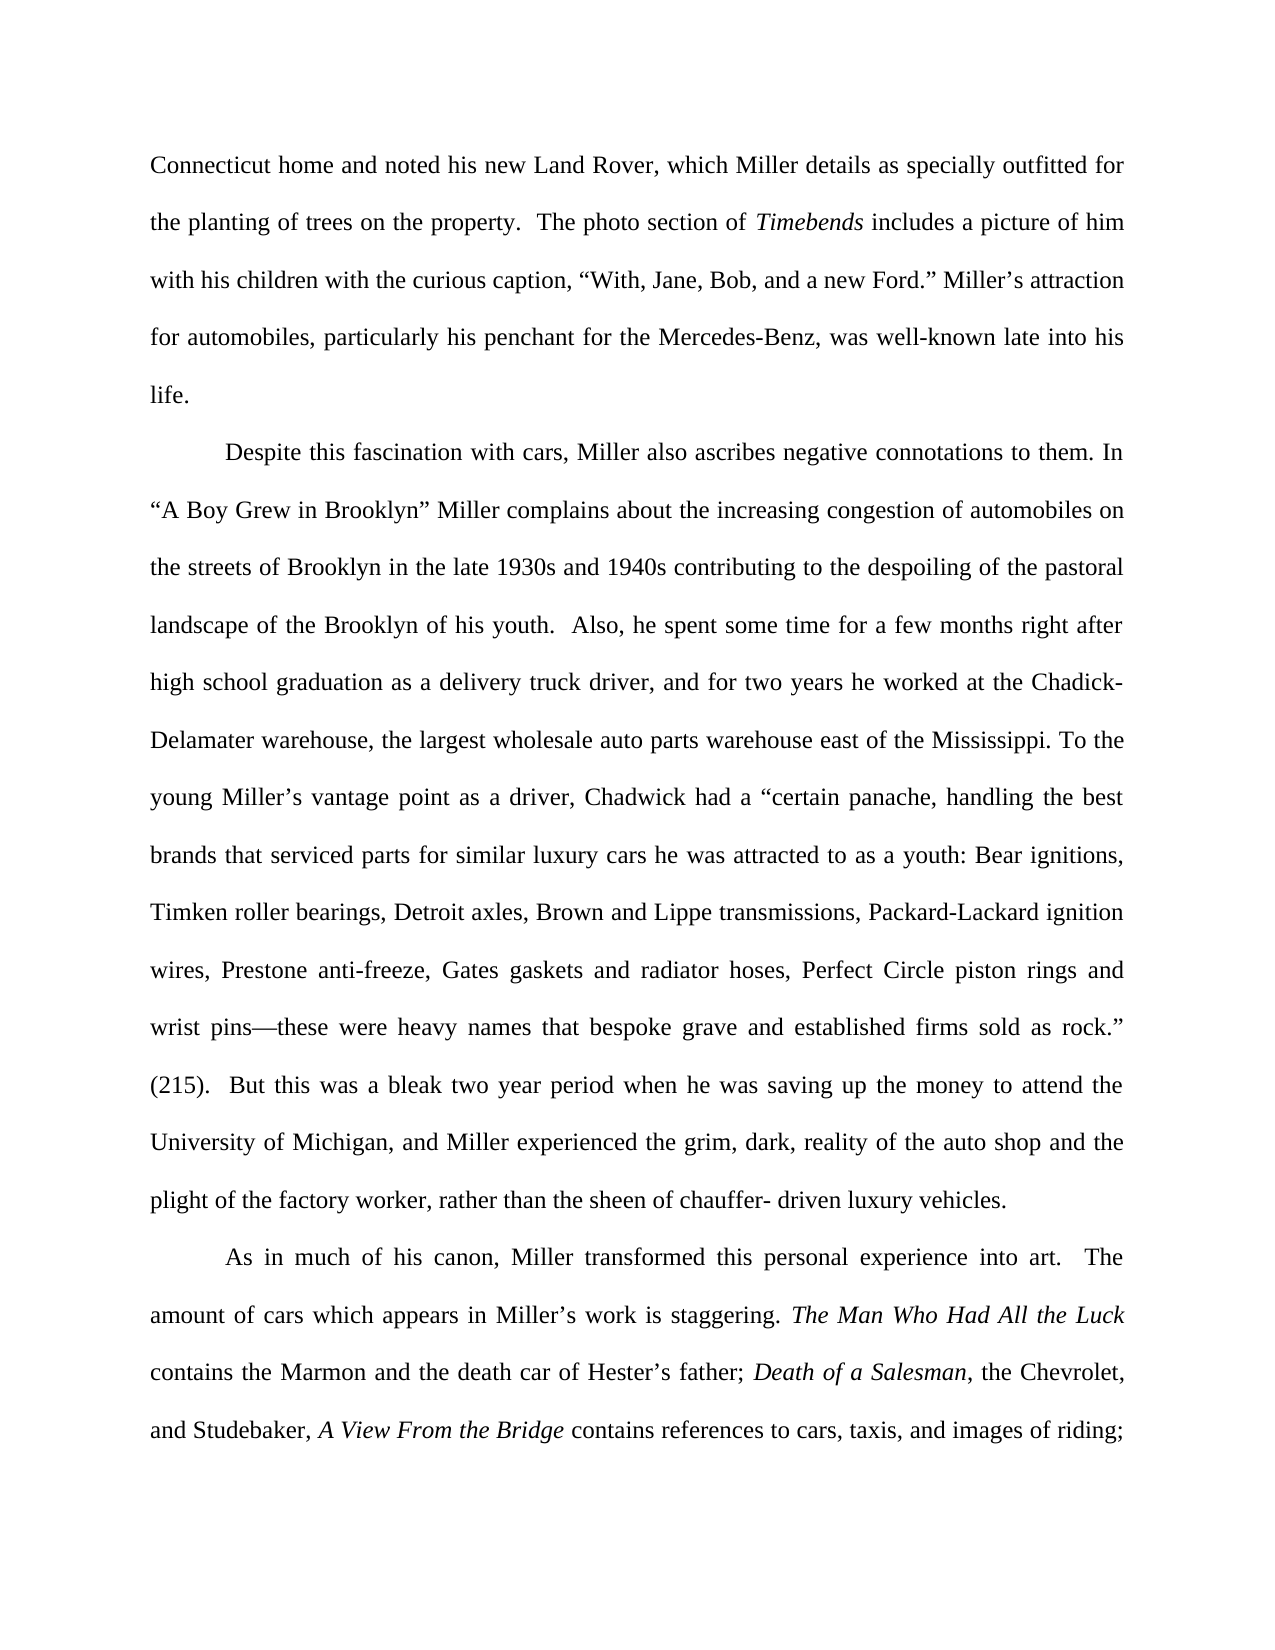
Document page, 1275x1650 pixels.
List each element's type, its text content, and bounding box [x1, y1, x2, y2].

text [150, 150, 1125, 409]
text Despite this fascination with cars, Miller also ascribes negative connotations to them. In “A Boy Grew in Brooklyn” Miller complains about the increasing congestion of automobiles on the streets of Brooklyn in the late 1930s and 1940s contributing to the despoiling of the pastoral landscape of the Brooklyn of his youth. Also, he spent some time for a few months right after high school graduation as a delivery truck driver, and for two years he worked at the Chadick-Delamater warehouse, the largest wholesale auto parts warehouse east of the . To the young Miller’s vantage point as a driver, Chadwick had a “certain panache, handling the best brands that serviced parts for similar luxury cars he was attracted to as a youth: Bear ignitions, Timken roller bearings, Detroit axles, Brown and Lippe transmissions, Packard-Lackard ignition wires, Prestone anti-freeze, Gates gaskets and radiator hoses, Perfect Circle piston rings and wrist pins—these were heavy names that bespoke grave and established firms sold as rock.” (215). But this was a bleak two year period when he was saving up the money to attend the University of Michigan, and Miller experienced the grim, dark, reality of the auto shop and the plight of the factory worker, rather than the sheen of chauffer- driven luxury vehicles. [150, 437, 1125, 1214]
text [150, 1242, 1125, 1444]
